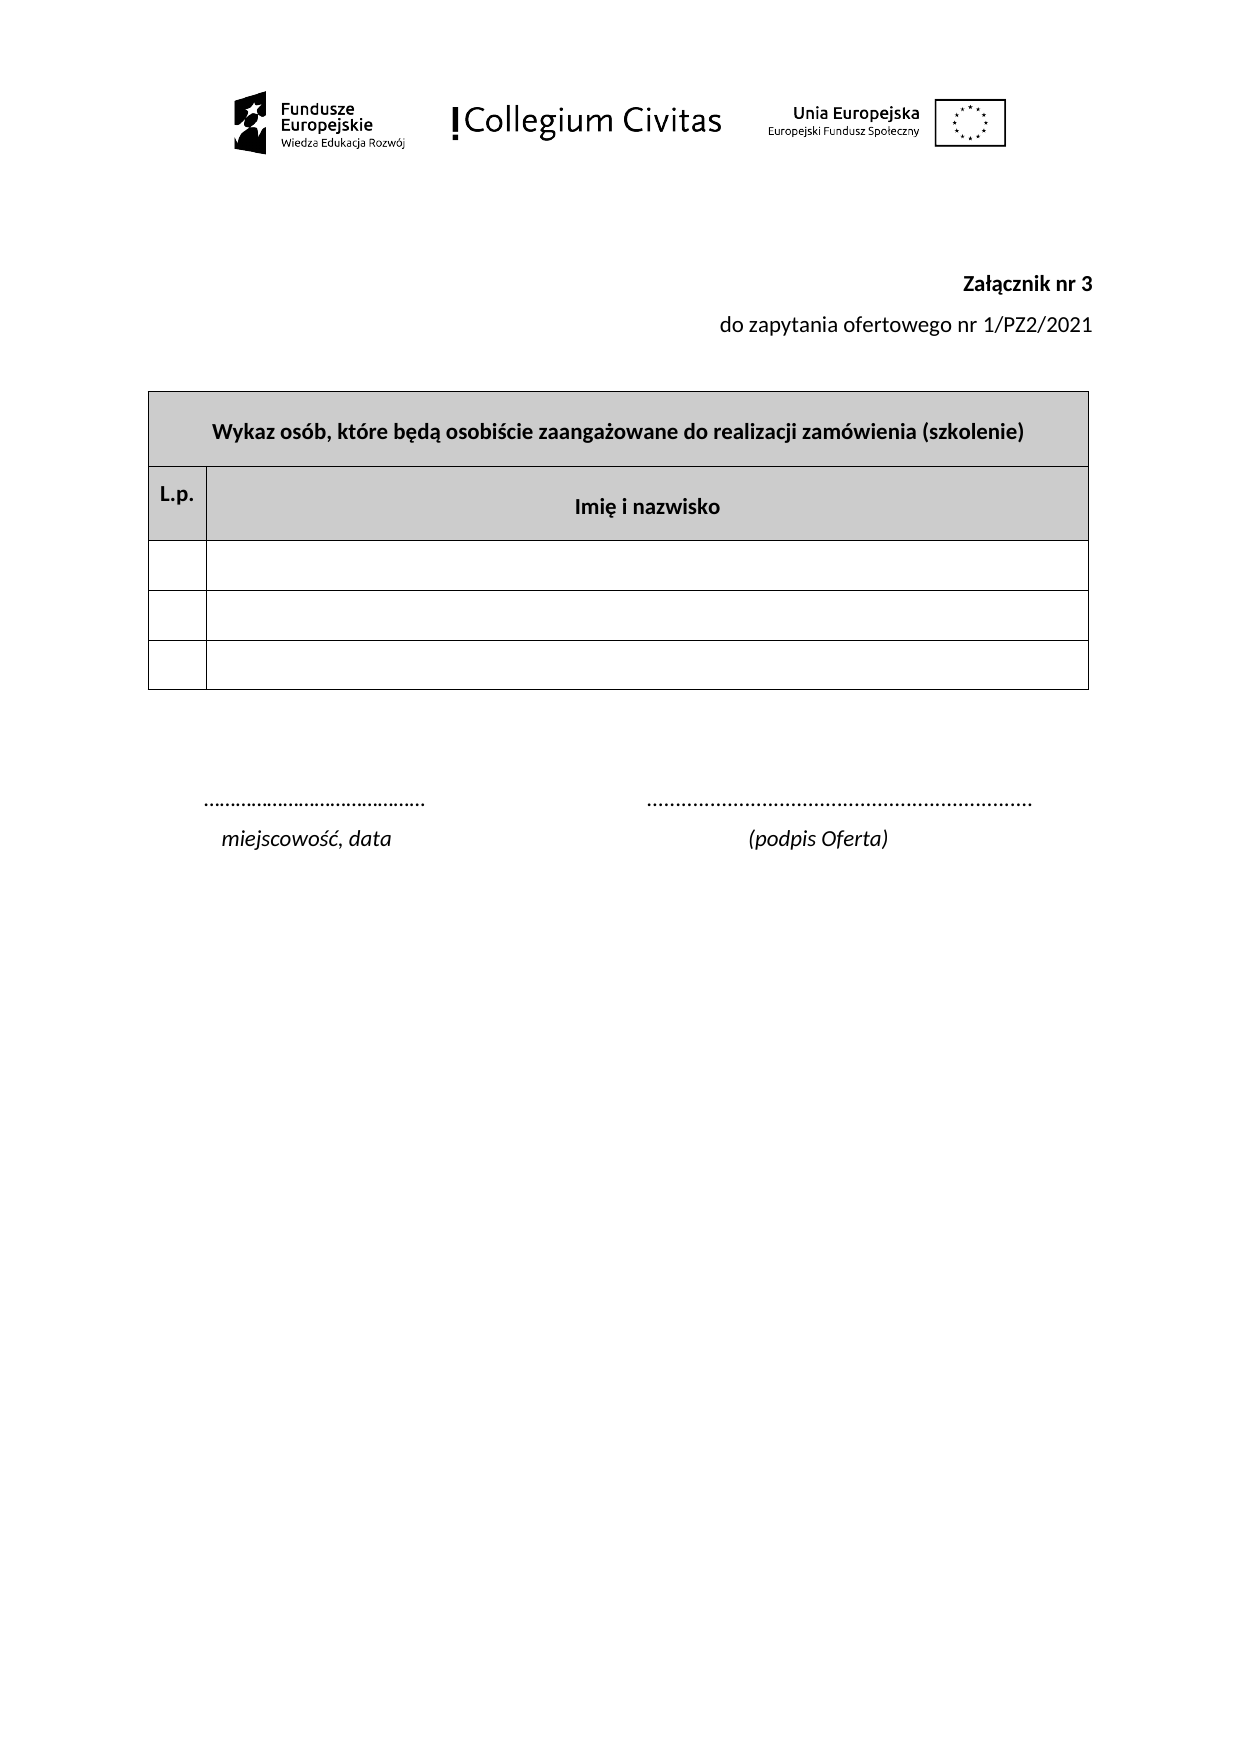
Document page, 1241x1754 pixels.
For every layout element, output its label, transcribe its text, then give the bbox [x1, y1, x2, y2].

text Załącznik nr 3 [148, 269, 1093, 298]
table_cell [149, 591, 206, 639]
table_cell Imię i nazwisko [207, 467, 1088, 540]
table_cell [149, 541, 206, 590]
table_cell [207, 591, 1088, 639]
table_cell [207, 641, 1088, 689]
list miejscowość, data (podpis Oferta) [148, 824, 1093, 852]
table_cell L.p. [149, 467, 206, 540]
list …………………………………… ................................................................... [148, 784, 1093, 812]
table_header Wykaz osób, które będą osobiście zaangażowane do realizacji zamówienia (szkolenie) [149, 392, 1088, 466]
table_cell [207, 541, 1088, 590]
table_cell [149, 641, 206, 689]
text do zapytania ofertowego nr 1/PZ2/2021 [148, 310, 1093, 338]
picture [147, 29, 1093, 217]
